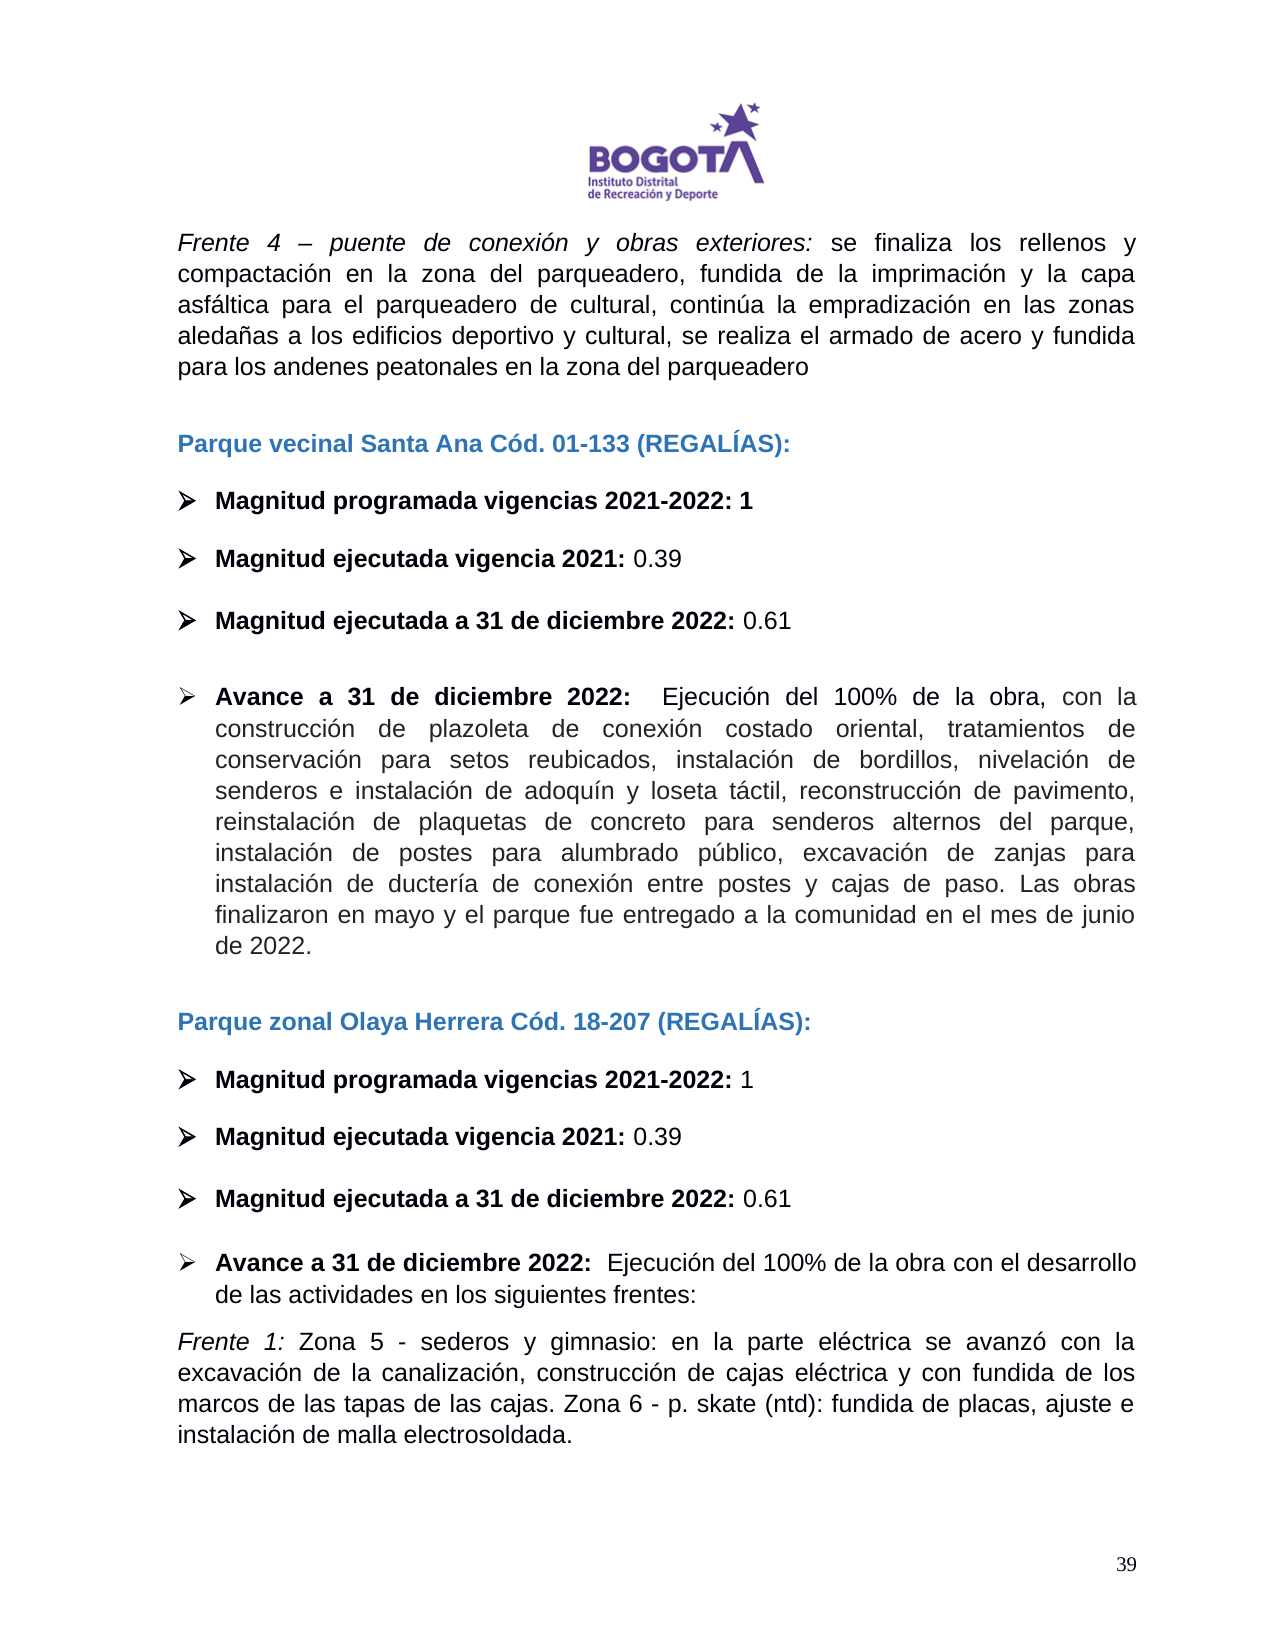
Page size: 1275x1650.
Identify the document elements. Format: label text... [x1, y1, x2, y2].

text Frente 1: Zona 5 - sederos y gimnasio: en la parte eléctrica se avanzó con la excavación de la canalización, construcción de cajas eléctrica y con fundida de los marcos de las tapas de las cajas. Zona 6 - p. skate (ntd): fundida de placas, ajuste e instalación de malla electrosoldada. [177, 1327, 1137, 1449]
picture [573, 97, 774, 214]
list Avance a 31 de diciembre 2022: Ejecución del 100% de la obra con el desarrollo de las actividades en los siguientes frentes: [177, 1248, 1137, 1308]
text Parque zonal Olaya Herrera Cód. 18-207 (REGALÍAS): [177, 1007, 1137, 1036]
list Magnitud programada vigencias 2021-2022: 1 [177, 486, 1137, 515]
list Magnitud programada vigencias 2021-2022: 1 [177, 1065, 1137, 1094]
list Magnitud ejecutada vigencia 2021: 0.39 [177, 544, 1137, 573]
text Parque vecinal Santa Ana Cód. 01-133 (REGALÍAS): [177, 429, 1137, 458]
text Frente 4 – puente de conexión y obras exteriores: se finaliza los rellenos y compactación en la zona del parqueadero, fundida de la imprimación y la capa asfáltica para el parqueadero de cultural, continúa la empradización en las zonas aledañas a los edificios deportivo y cultural, se realiza el armado de acero y fundida para los andenes peatonales en la zona del parqueadero [177, 228, 1137, 381]
list Magnitud ejecutada vigencia 2021: 0.39 [177, 1122, 1137, 1151]
list Magnitud ejecutada a 31 de diciembre 2022: 0.61 [177, 1184, 1137, 1213]
list Avance a 31 de diciembre 2022: Ejecución del 100% de la obra, con la construcción de plazoleta de conexión costado oriental, tratamientos de conservación para setos reubicados, instalación de bordillos, nivelación de senderos e instalación de adoquín y loseta táctil, reconstrucción de pavimento, reinstalación de plaquetas de concreto para senderos alternos del parque, instalación de postes para alumbrado público, excavación de zanjas para instalación de ductería de conexión entre postes y cajas de paso. Las obras finalizaron en mayo y el parque fue entregado a la comunidad en el mes de junio de 2022. [177, 682, 1137, 959]
list Magnitud ejecutada a 31 de diciembre 2022: 0.61 [177, 606, 1137, 635]
